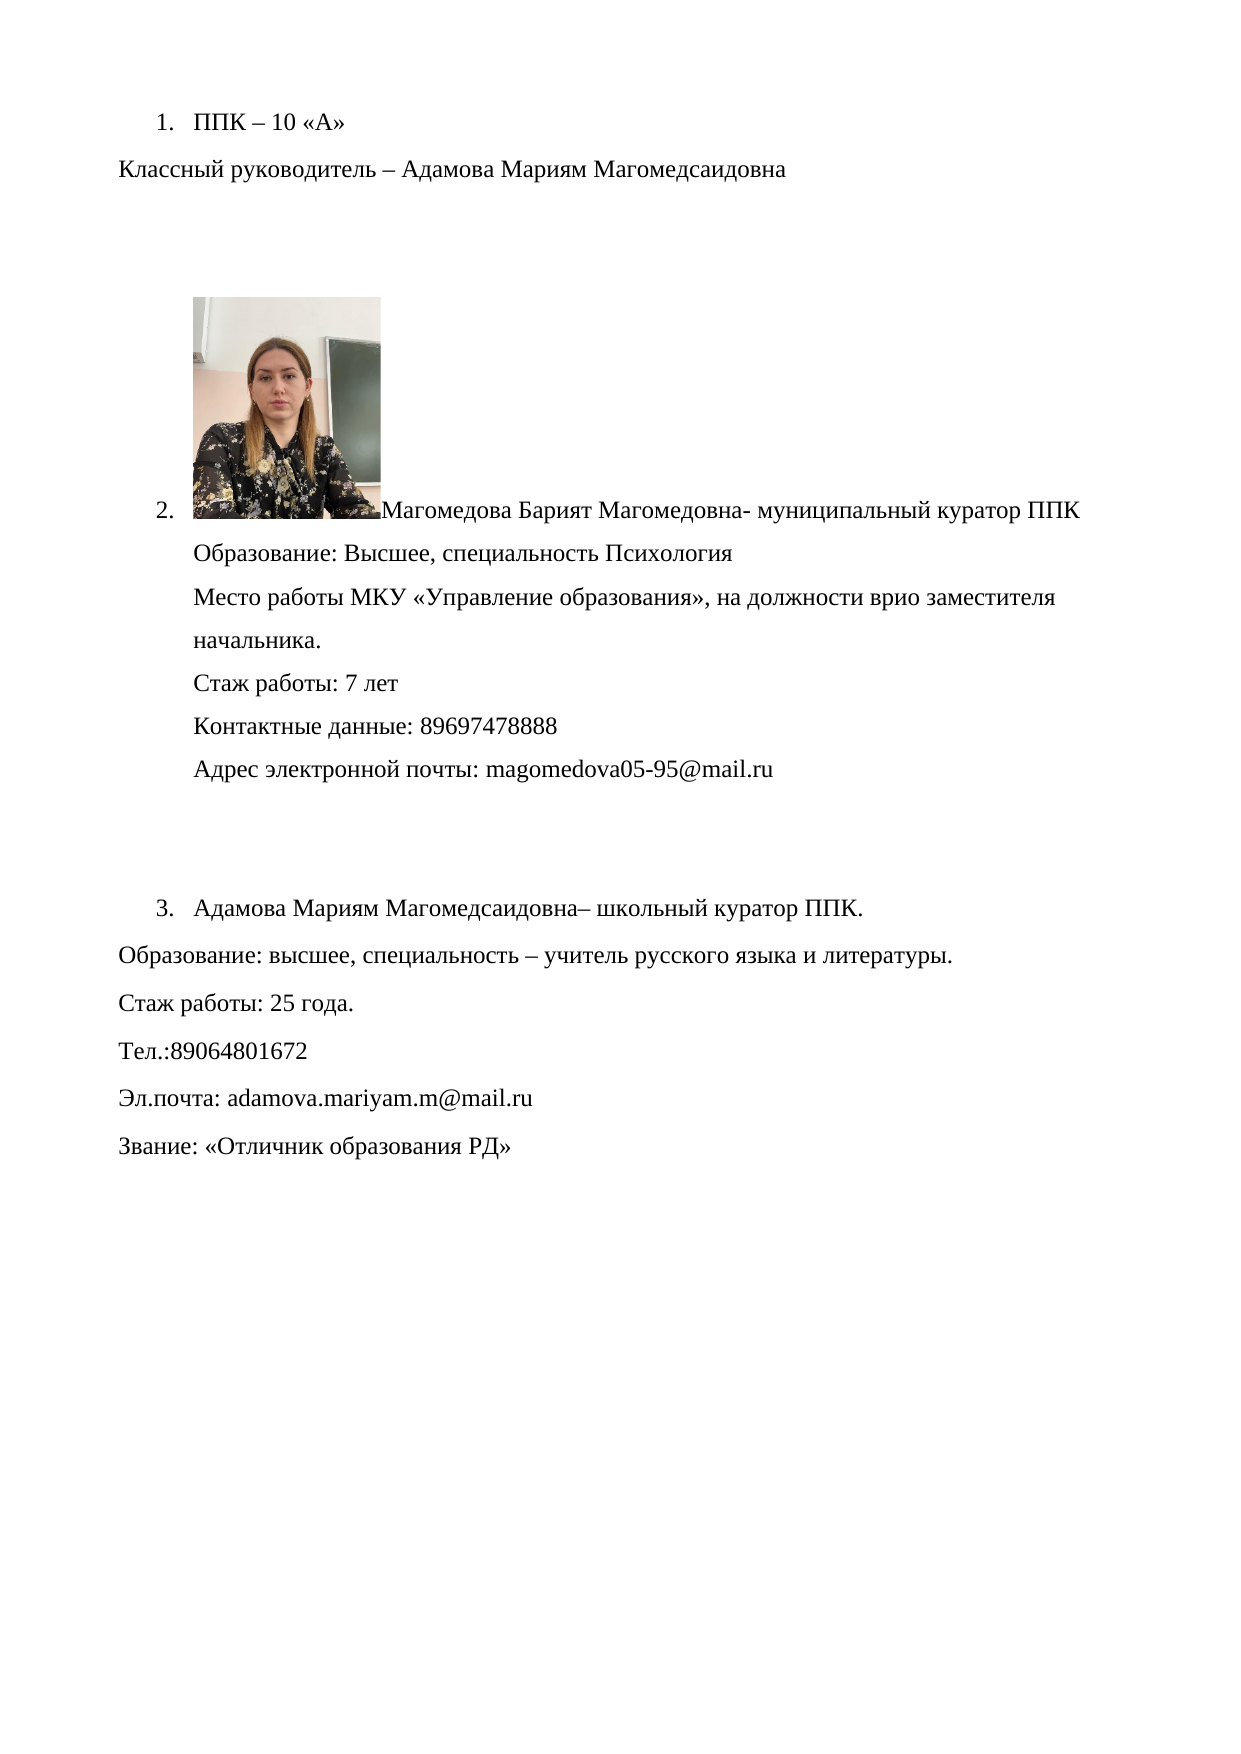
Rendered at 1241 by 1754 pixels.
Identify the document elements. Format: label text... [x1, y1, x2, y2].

list Место работы МКУ «Управление образования», на должности врио заместителя начальника. [193, 582, 1152, 653]
text Звание: «Отличник образования РД» [118, 1131, 1152, 1160]
picture [193, 297, 381, 519]
text Эл.почта: adamova.mariyam.m@mail.ru [118, 1083, 1152, 1112]
text Стаж работы: 25 года. [118, 988, 1152, 1017]
list Адрес электронной почты: magomedova05-95@mail.ru [193, 754, 1152, 783]
list ППК – 10 «А» [156, 107, 1152, 136]
text Тел.:89064801672 [118, 1036, 1152, 1064]
list Образование: Высшее, специальность Психология [193, 538, 1152, 567]
text Классный руководитель – Адамова Мариям Магомедсаидовна [118, 154, 1152, 183]
list Адамова Мариям Магомедсаидовна– школьный куратор ППК. [156, 893, 1152, 921]
list Контактные данные: 89697478888 [193, 711, 1152, 740]
text Образование: высшее, специальность – учитель русского языка и литературы. [118, 940, 1152, 969]
list Магомедова Барият Магомедовна- муниципальный куратор ППК [156, 298, 1152, 524]
list Стаж работы: 7 лет [193, 668, 1152, 697]
